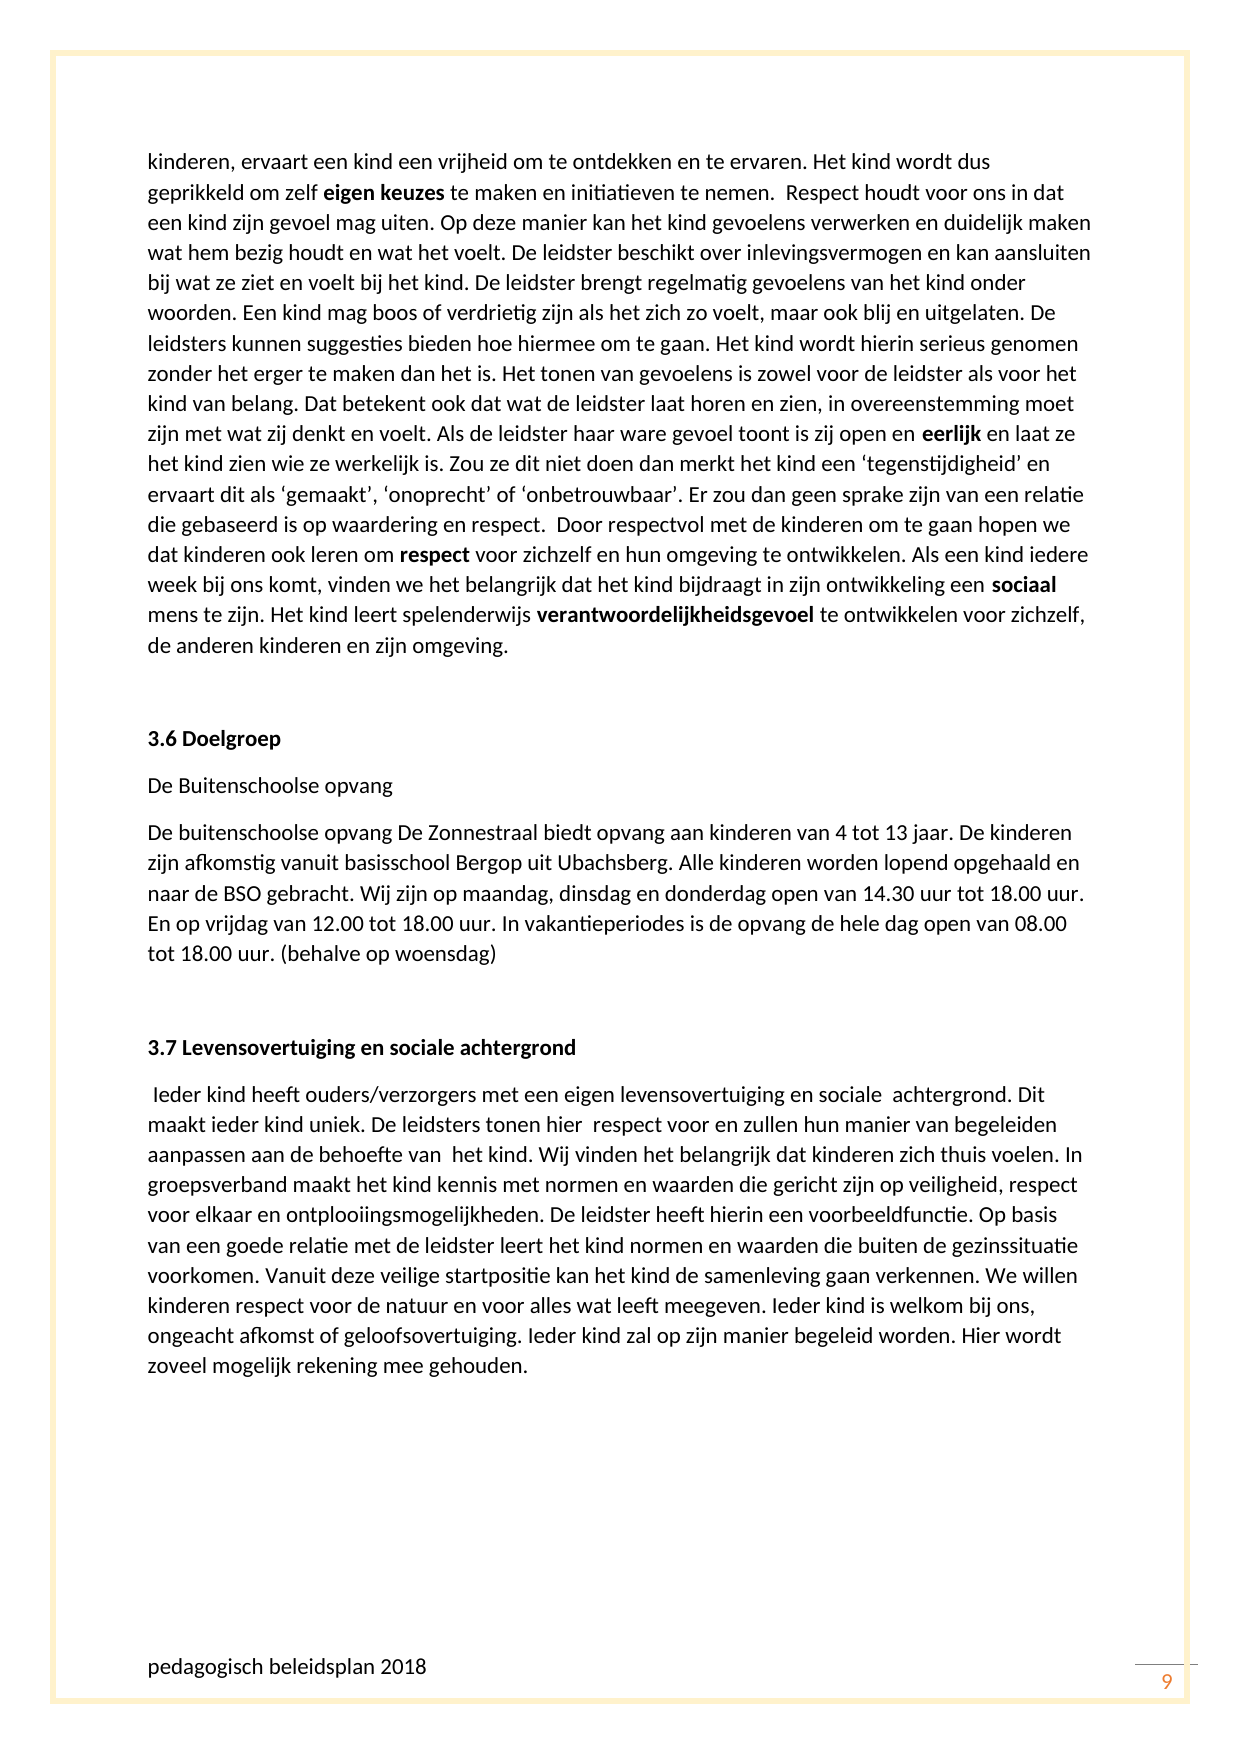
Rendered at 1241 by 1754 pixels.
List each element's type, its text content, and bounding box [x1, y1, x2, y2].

text 3.7 Levensovertuiging en sociale achtergrond [147, 1033, 1093, 1061]
text De buitenschoolse opvang De Zonnestraal biedt opvang aan kinderen van 4 tot 13 jaar. De kinderen zijn afkomstig vanuit basisschool Bergop uit Ubachsberg. Alle kinderen worden lopend opgehaald en naar de BSO gebracht. Wij zijn op maandag, dinsdag en donderdag open van 14.30 uur tot 18.00 uur. En op vrijdag van 12.00 tot 18.00 uur. In vakantieperiodes is de opvang de hele dag open van 08.00 tot 18.00 uur. (behalve op woensdag) [147, 818, 1093, 967]
text 3.6 Doelgroep [147, 724, 1093, 753]
text De Buitenschoolse opvang [147, 771, 1093, 799]
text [147, 147, 1093, 659]
text Ieder kind heeft ouders/verzorgers met een eigen levensovertuiging en sociale achtergrond. Dit maakt ieder kind uniek. De leidsters tonen hier respect voor en zullen hun manier van begeleiden aanpassen aan de behoefte van het kind. Wij vinden het belangrijk dat kinderen zich thuis voelen. In groepsverband maakt het kind kennis met normen en waarden die gericht zijn op veiligheid, respect voor elkaar en ontplooiingsmogelijkheden. De leidster heeft hierin een voorbeeldfunctie. Op basis van een goede relatie met de leidster leert het kind normen en waarden die buiten de gezinssituatie voorkomen. Vanuit deze veilige startpositie kan het kind de samenleving gaan verkennen. We willen kinderen respect voor de natuur en voor alles wat leeft meegeven. Ieder kind is welkom bij ons, ongeacht afkomst of geloofsovertuiging. Ieder kind zal op zijn manier begeleid worden. Hier wordt zoveel mogelijk rekening mee gehouden. [147, 1080, 1093, 1380]
